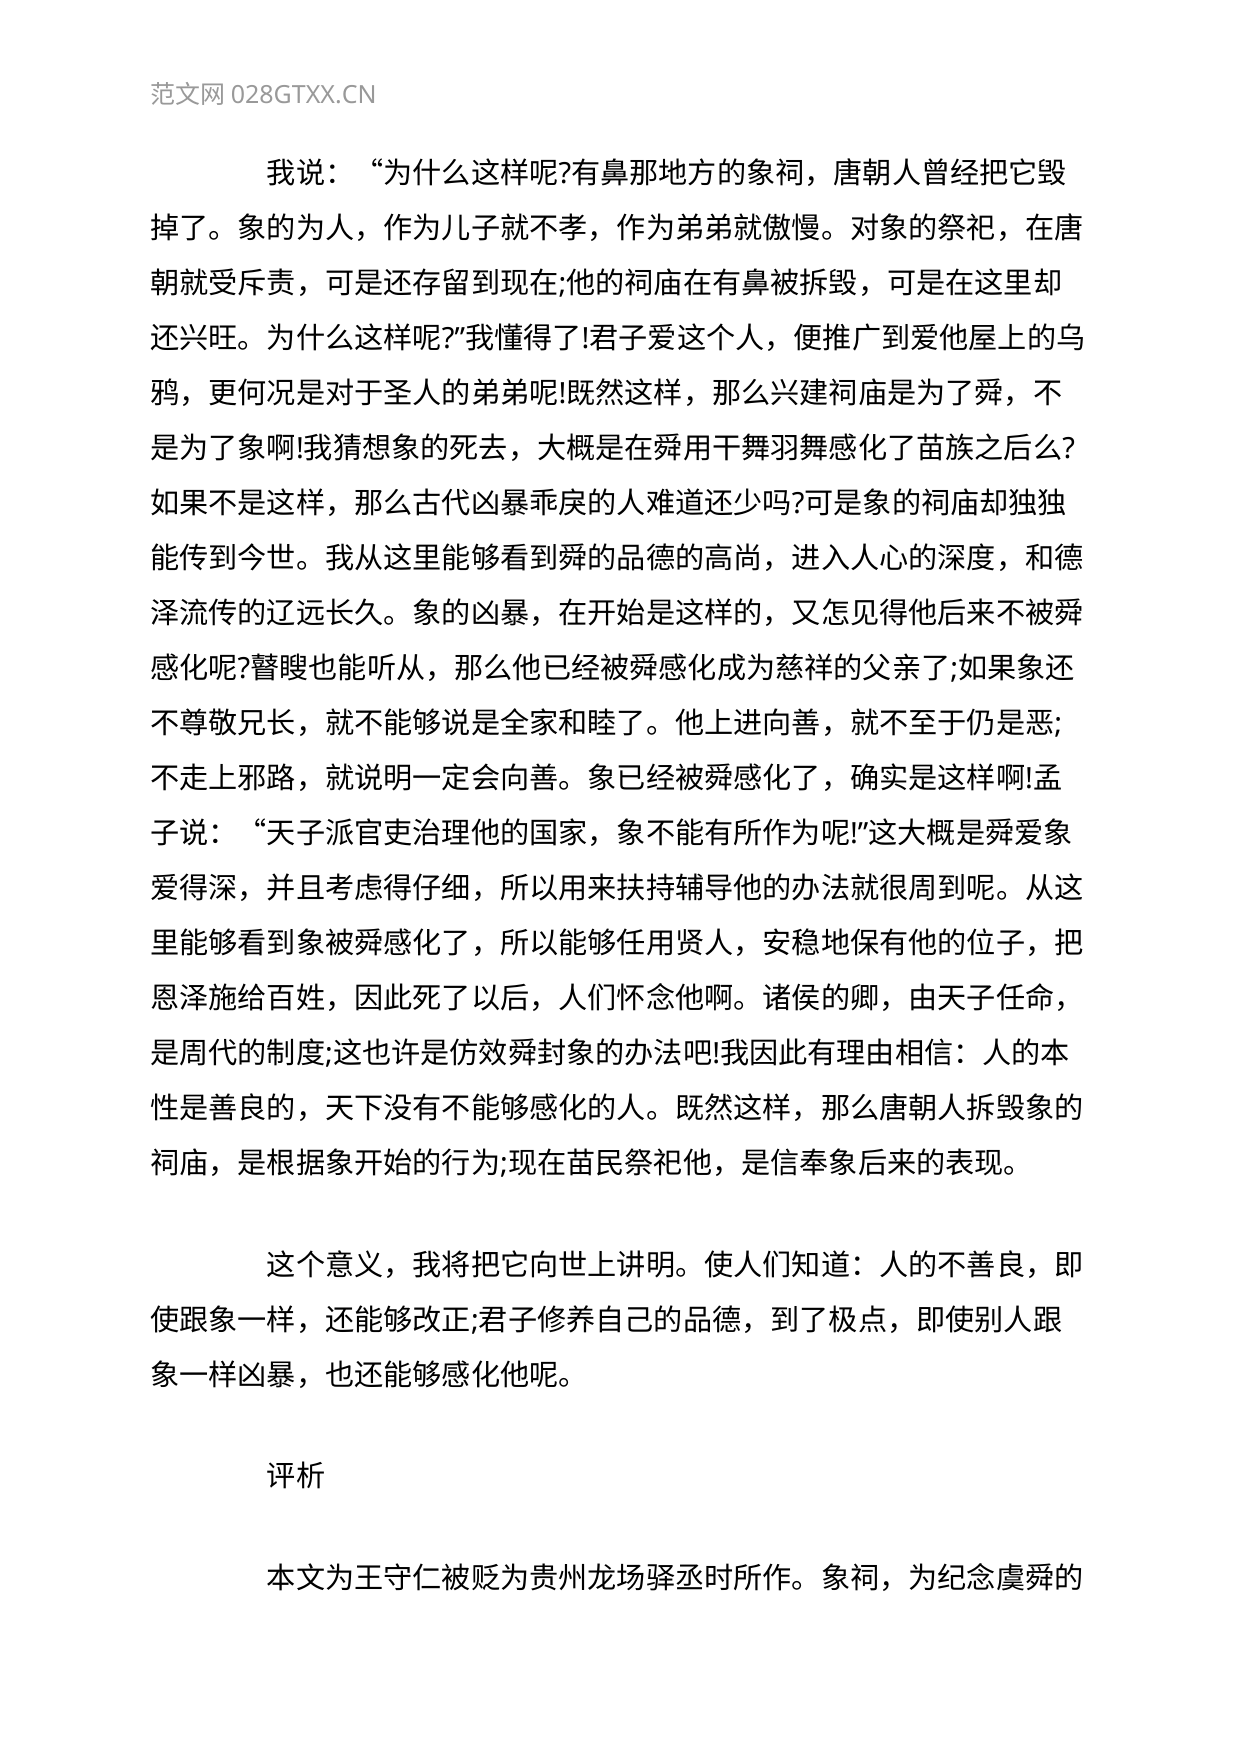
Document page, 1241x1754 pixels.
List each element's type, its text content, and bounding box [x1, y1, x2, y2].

text 评析 [150, 1453, 1090, 1495]
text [150, 1555, 1090, 1597]
text 我说：“为什么这样呢?有鼻那地方的象祠，唐朝人曾经把它毁掉了。象的为人，作为儿子就不孝，作为弟弟就傲慢。对象的祭祀，在唐朝就受斥责，可是还存留到现在;他的祠庙在有鼻被拆毁，可是在这里却还兴旺。为什么这样呢?”我懂得了!君子爱这个人，便推广到爱他屋上的乌鸦，更何况是对于圣人的弟弟呢!既然这样，那么兴建祠庙是为了舜，不是为了象啊!我猜想象的死去，大概是在舜用干舞羽舞感化了苗族之后么?如果不是这样，那么古代凶暴乖戾的人难道还少吗?可是象的祠庙却独独能传到今世。我从这里能够看到舜的品德的高尚，进入人心的深度，和德泽流传的辽远长久。象的凶暴，在开始是这样的，又怎见得他后来不被舜感化呢?瞽瞍也能听从，那么他已经被舜感化成为慈祥的父亲了;如果象还不尊敬兄长，就不能够说是全家和睦了。他上进向善，就不至于仍是恶;不走上邪路，就说明一定会向善。象已经被舜感化了，确实是这样啊!孟子说：“天子派官吏治理他的国家，象不能有所作为呢!”这大概是舜爱象爱得深，并且考虑得仔细，所以用来扶持辅导他的办法就很周到呢。从这里能够看到象被舜感化了，所以能够任用贤人，安稳地保有他的位子，把恩泽施给百姓，因此死了以后，人们怀念他啊。诸侯的卿，由天子任命，是周代的制度;这也许是仿效舜封象的办法吧!我因此有理由相信：人的本性是善良的，天下没有不能够感化的人。既然这样，那么唐朝人拆毁象的祠庙，是根据象开始的行为;现在苗民祭祀他，是信奉象后来的表现。 [150, 150, 1090, 1182]
text 这个意义，我将把它向世上讲明。使人们知道：人的不善良，即使跟象一样，还能够改正;君子修养自己的品德，到了极点，即使别人跟象一样凶暴，也还能够感化他呢。 [150, 1241, 1090, 1393]
